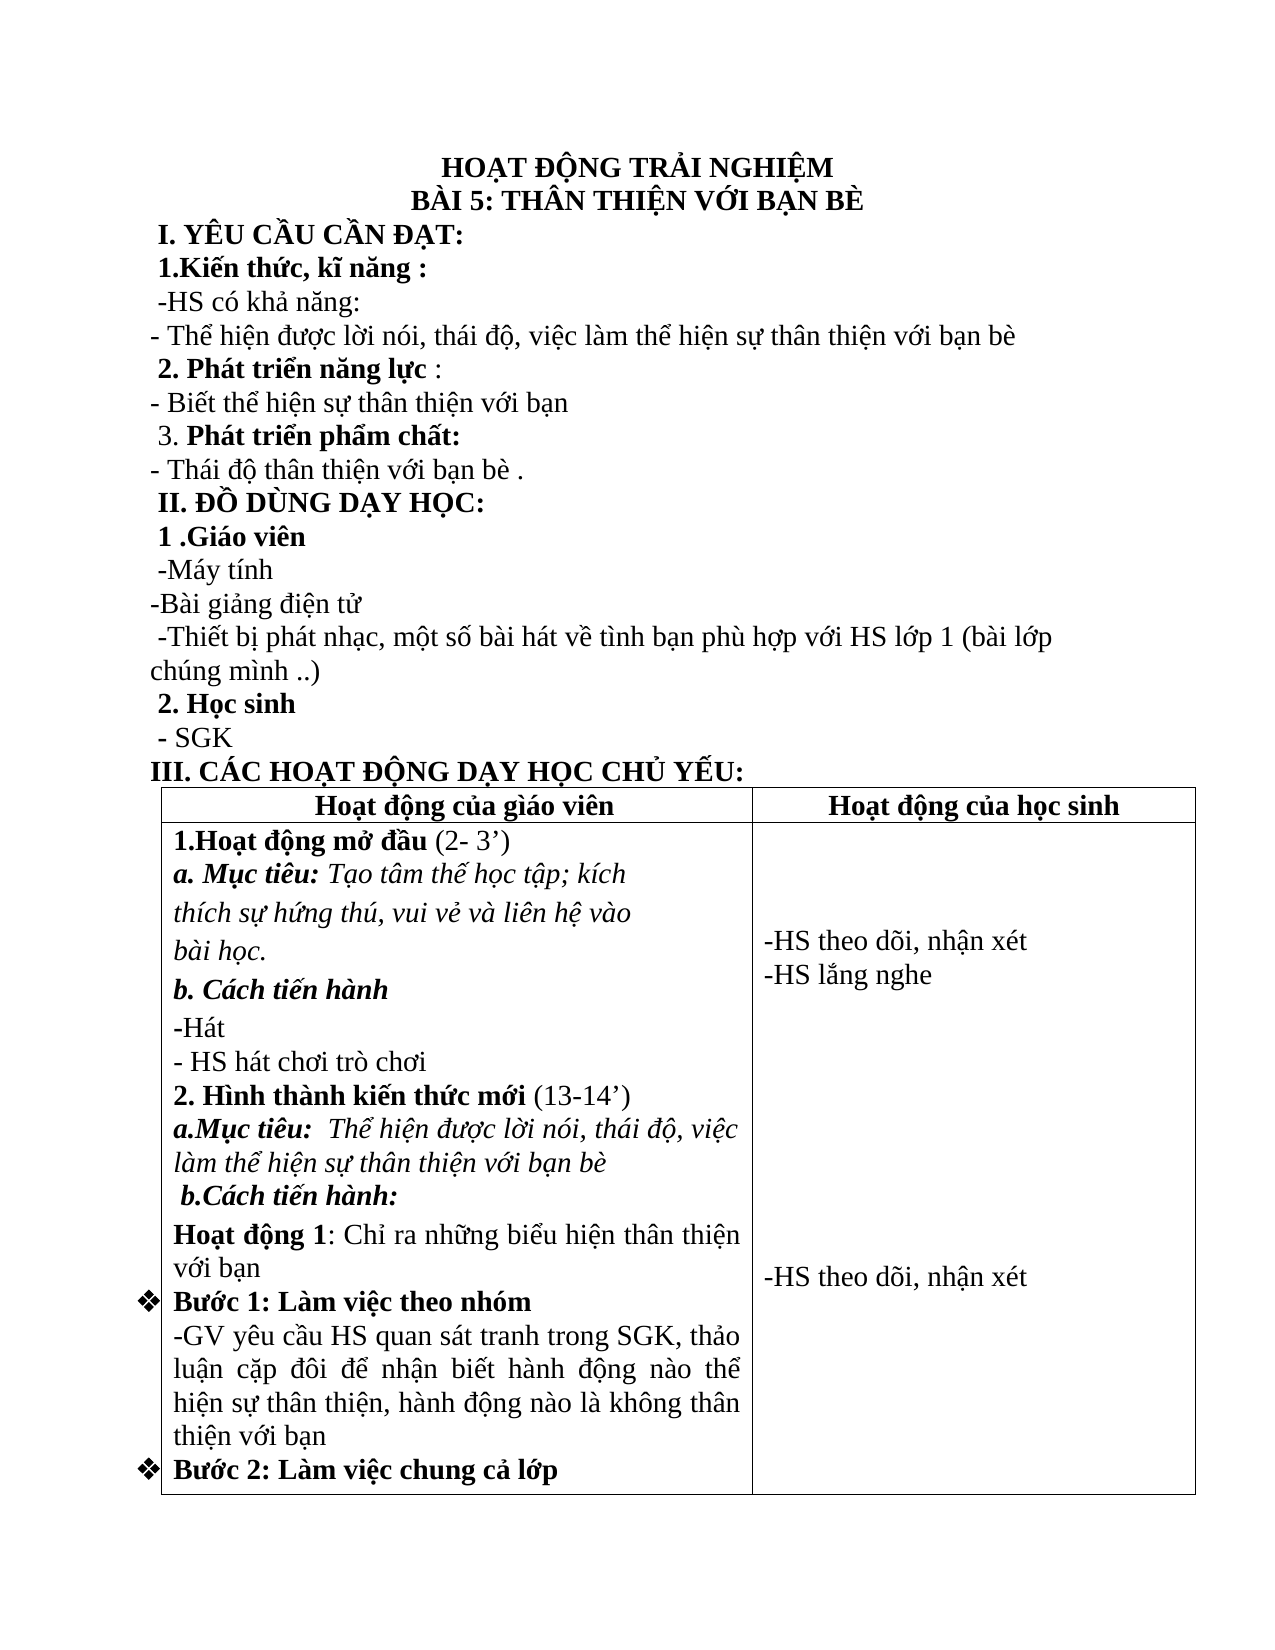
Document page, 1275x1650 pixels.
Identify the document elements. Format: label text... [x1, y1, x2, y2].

text 1.Kiến thức, kĩ năng : [150, 251, 1125, 284]
text 2. Phát triển năng lực : [150, 351, 1125, 385]
text 1 .Giáo viên [150, 519, 1125, 552]
table_header Hoạt động của học sinh [753, 788, 1195, 822]
text I. YÊU CẦU CẦN ĐẠT: [150, 217, 1125, 251]
text -Máy tính [150, 552, 1125, 586]
text 2. Học sinh [150, 687, 1125, 720]
text - Thái độ thân thiện với bạn bè . [150, 452, 1125, 485]
table_header Hoạt động của gìáo viên [162, 788, 752, 822]
text II. ĐỒ DÙNG DẠY HỌC: [150, 485, 1125, 519]
text III. CÁC HOẠT ĐỘNG DẠY HỌC CHỦ YẾU: [150, 754, 1125, 787]
text - SGK [150, 720, 1125, 754]
text -Thiết bị phát nhạc, một số bài hát về tình bạn phù hợp với HS lớp 1 (bài lớp chúng mình ..) [150, 619, 1125, 687]
text -HS có khả năng: [150, 284, 1125, 318]
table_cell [162, 823, 752, 1494]
text - Thể hiện được lời nói, thái độ, việc làm thể hiện sự thân thiện với bạn bè [150, 318, 1125, 351]
text HOẠT ĐỘNG TRẢI NGHIỆM [150, 150, 1125, 183]
text - Biết thể hiện sự thân thiện với bạn [150, 385, 1125, 418]
text BÀI 5: THÂN THIỆN VỚI BẠN BÈ [150, 183, 1125, 217]
text -Bài giảng điện tử [150, 586, 1125, 619]
text 3. Phát triển phẩm chất: [150, 418, 1125, 452]
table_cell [753, 823, 1195, 1494]
